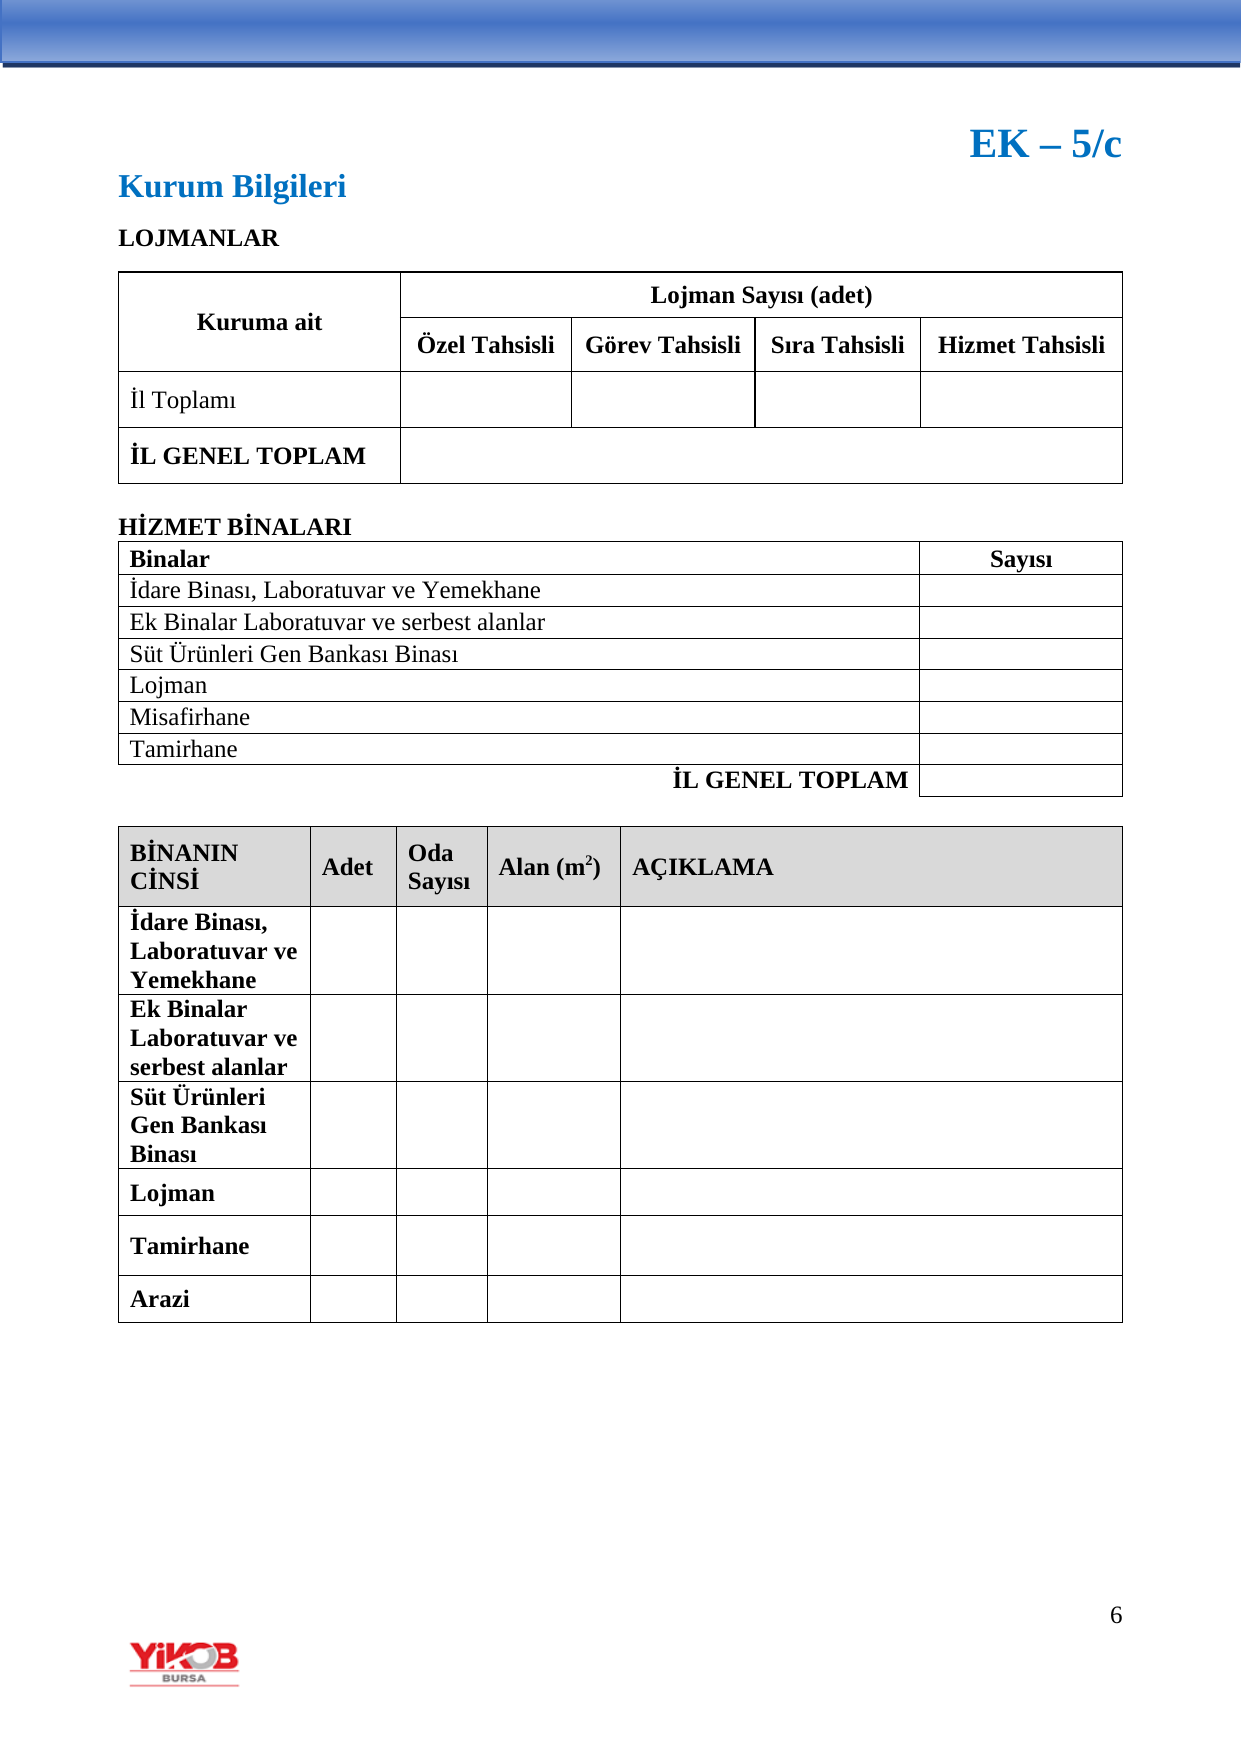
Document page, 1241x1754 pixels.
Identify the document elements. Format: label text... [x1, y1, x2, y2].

table_cell Tamirhane [119, 734, 919, 764]
table_cell [311, 1216, 396, 1274]
table_cell Ek Binalar Laboratuvar ve serbest alanlar [119, 607, 919, 638]
table_cell [488, 907, 620, 993]
table_cell Lojman [119, 670, 919, 701]
text Kurum Bilgileri [118, 166, 1122, 204]
table_cell [921, 372, 1122, 427]
table_cell Sıra Tahsisli [756, 318, 920, 371]
table_cell Hizmet Tahsisli [921, 318, 1122, 371]
table_cell [397, 1216, 487, 1274]
table_header Sayısı [920, 542, 1122, 574]
table_cell [621, 1169, 1122, 1215]
picture [118, 1628, 252, 1695]
table_cell Özel Tahsisli [401, 318, 571, 371]
text EK – 5/c [118, 118, 1122, 166]
table_cell İL GENEL TOPLAM [119, 428, 400, 483]
table_cell [621, 1082, 1122, 1168]
table_cell Süt Ürünleri Gen Bankası Binası [119, 639, 919, 669]
table_cell Misafirhane [119, 702, 919, 733]
table_cell İL GENEL TOPLAM [118, 765, 919, 796]
table_cell [311, 1276, 396, 1322]
table_cell [621, 907, 1122, 993]
table_cell [401, 372, 571, 427]
table_cell [621, 995, 1122, 1081]
table_cell [397, 1169, 487, 1215]
table_header Kuruma ait [119, 273, 400, 371]
table_header BİNANIN CİNSİ [119, 827, 310, 906]
table_cell [920, 765, 1122, 796]
table_cell [397, 1276, 487, 1322]
table_cell [488, 1216, 620, 1274]
table_cell [920, 639, 1122, 669]
table_cell Görev Tahsisli [572, 318, 754, 371]
table_cell [488, 995, 620, 1081]
table_cell Ek Binalar Laboratuvar ve serbest alanlar [119, 995, 310, 1081]
table_cell Tamirhane [119, 1216, 310, 1274]
table_cell Süt Ürünleri Gen Bankası Binası [119, 1082, 310, 1168]
table_cell [311, 1082, 396, 1168]
table_cell Arazi [119, 1276, 310, 1322]
table_cell [572, 372, 754, 427]
table_cell [311, 1169, 396, 1215]
table_cell [920, 702, 1122, 733]
text LOJMANLAR [118, 223, 1122, 252]
table_cell İdare Binası, Laboratuvar ve Yemekhane [119, 907, 310, 993]
table_header Alan (m2) [488, 827, 620, 906]
table_cell [397, 907, 487, 993]
table_header AÇIKLAMA [621, 827, 1122, 906]
table_cell İl Toplamı [119, 372, 400, 427]
table_cell [397, 995, 487, 1081]
table_header Lojman Sayısı (adet) [401, 273, 1122, 317]
table_cell [488, 1276, 620, 1322]
table_cell [920, 575, 1122, 606]
table_header Binalar [119, 542, 919, 574]
table_cell [488, 1082, 620, 1168]
table_cell [920, 607, 1122, 638]
text HİZMET BİNALARI [118, 512, 1122, 541]
table_header Oda Sayısı [397, 827, 487, 906]
table_cell [621, 1276, 1122, 1322]
table_cell İdare Binası, Laboratuvar ve Yemekhane [119, 575, 919, 606]
table_cell [488, 1169, 620, 1215]
table_cell [920, 734, 1122, 764]
table_cell [311, 995, 396, 1081]
table_cell [920, 670, 1122, 701]
table_cell [401, 428, 1122, 483]
table_cell [397, 1082, 487, 1168]
table_cell Lojman [119, 1169, 310, 1215]
table_cell [621, 1216, 1122, 1274]
table_cell [756, 372, 920, 427]
table_cell [311, 907, 396, 993]
table_header Adet [311, 827, 396, 906]
